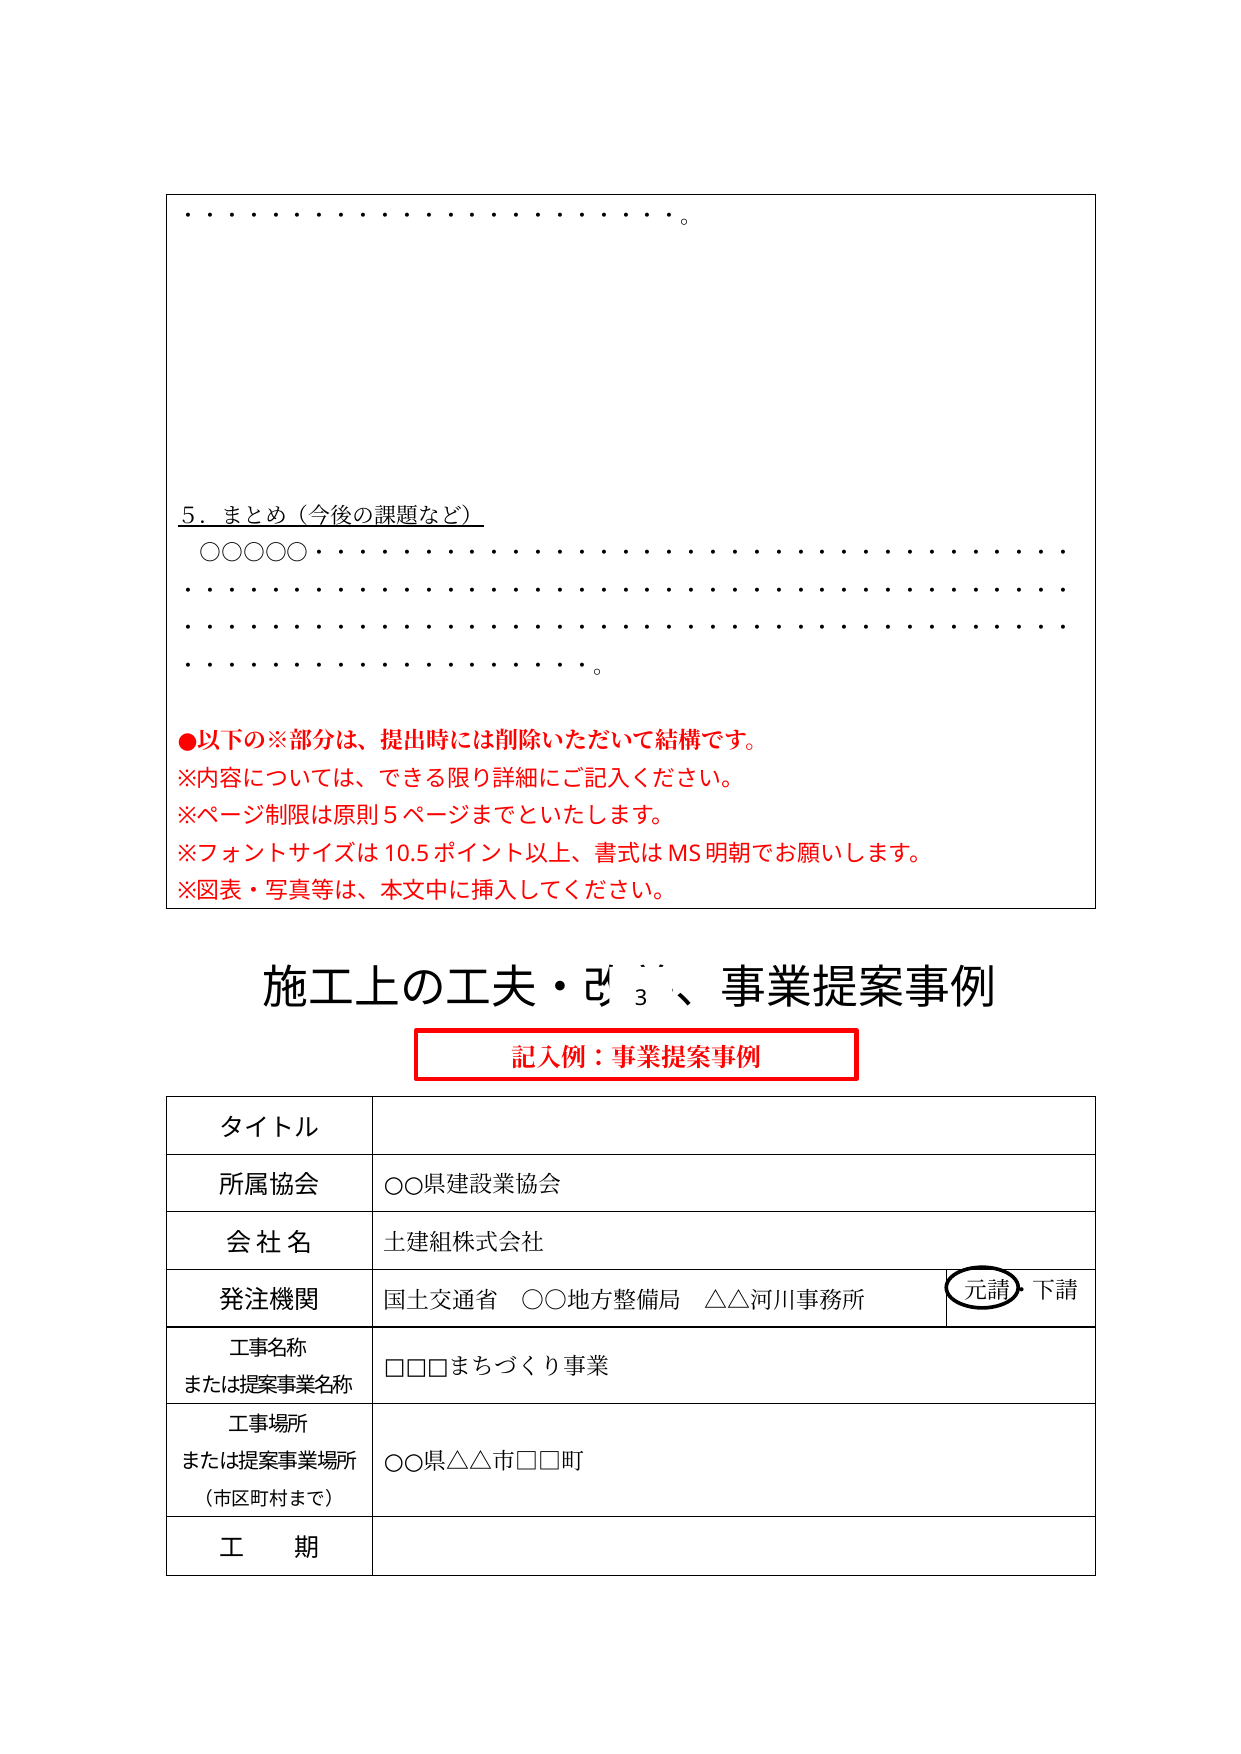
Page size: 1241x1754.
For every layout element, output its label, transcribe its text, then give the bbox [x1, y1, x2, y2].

table_cell ○○県△△市□□町 [373, 1404, 1095, 1516]
table_cell 国土交通省 ○○地方整備局 △△河川事務所 [373, 1270, 946, 1326]
table_cell 工 期 [167, 1517, 372, 1574]
table_cell ○○県建設業協会 [373, 1155, 1095, 1211]
table_cell 会 社 名 [167, 1212, 372, 1269]
table_cell 工事名称 または提案事業名称 [167, 1328, 372, 1402]
table_cell □□□まちづくり事業 [373, 1328, 1095, 1402]
text 施工上の工夫・改善、事業提案事例 [177, 946, 1081, 1021]
table_cell 元請・下請 [947, 1270, 1095, 1326]
table_header タイトル [167, 1097, 372, 1154]
table_cell 所属協会 [167, 1155, 372, 1211]
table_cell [167, 195, 1095, 907]
table_cell [373, 1517, 1095, 1574]
table_header [373, 1097, 1095, 1154]
table_cell 工事場所 または提案事業場所 （市区町村まで） [167, 1404, 372, 1516]
table_cell 土建組株式会社 [373, 1212, 1095, 1269]
table_cell 発注機関 [167, 1270, 372, 1326]
